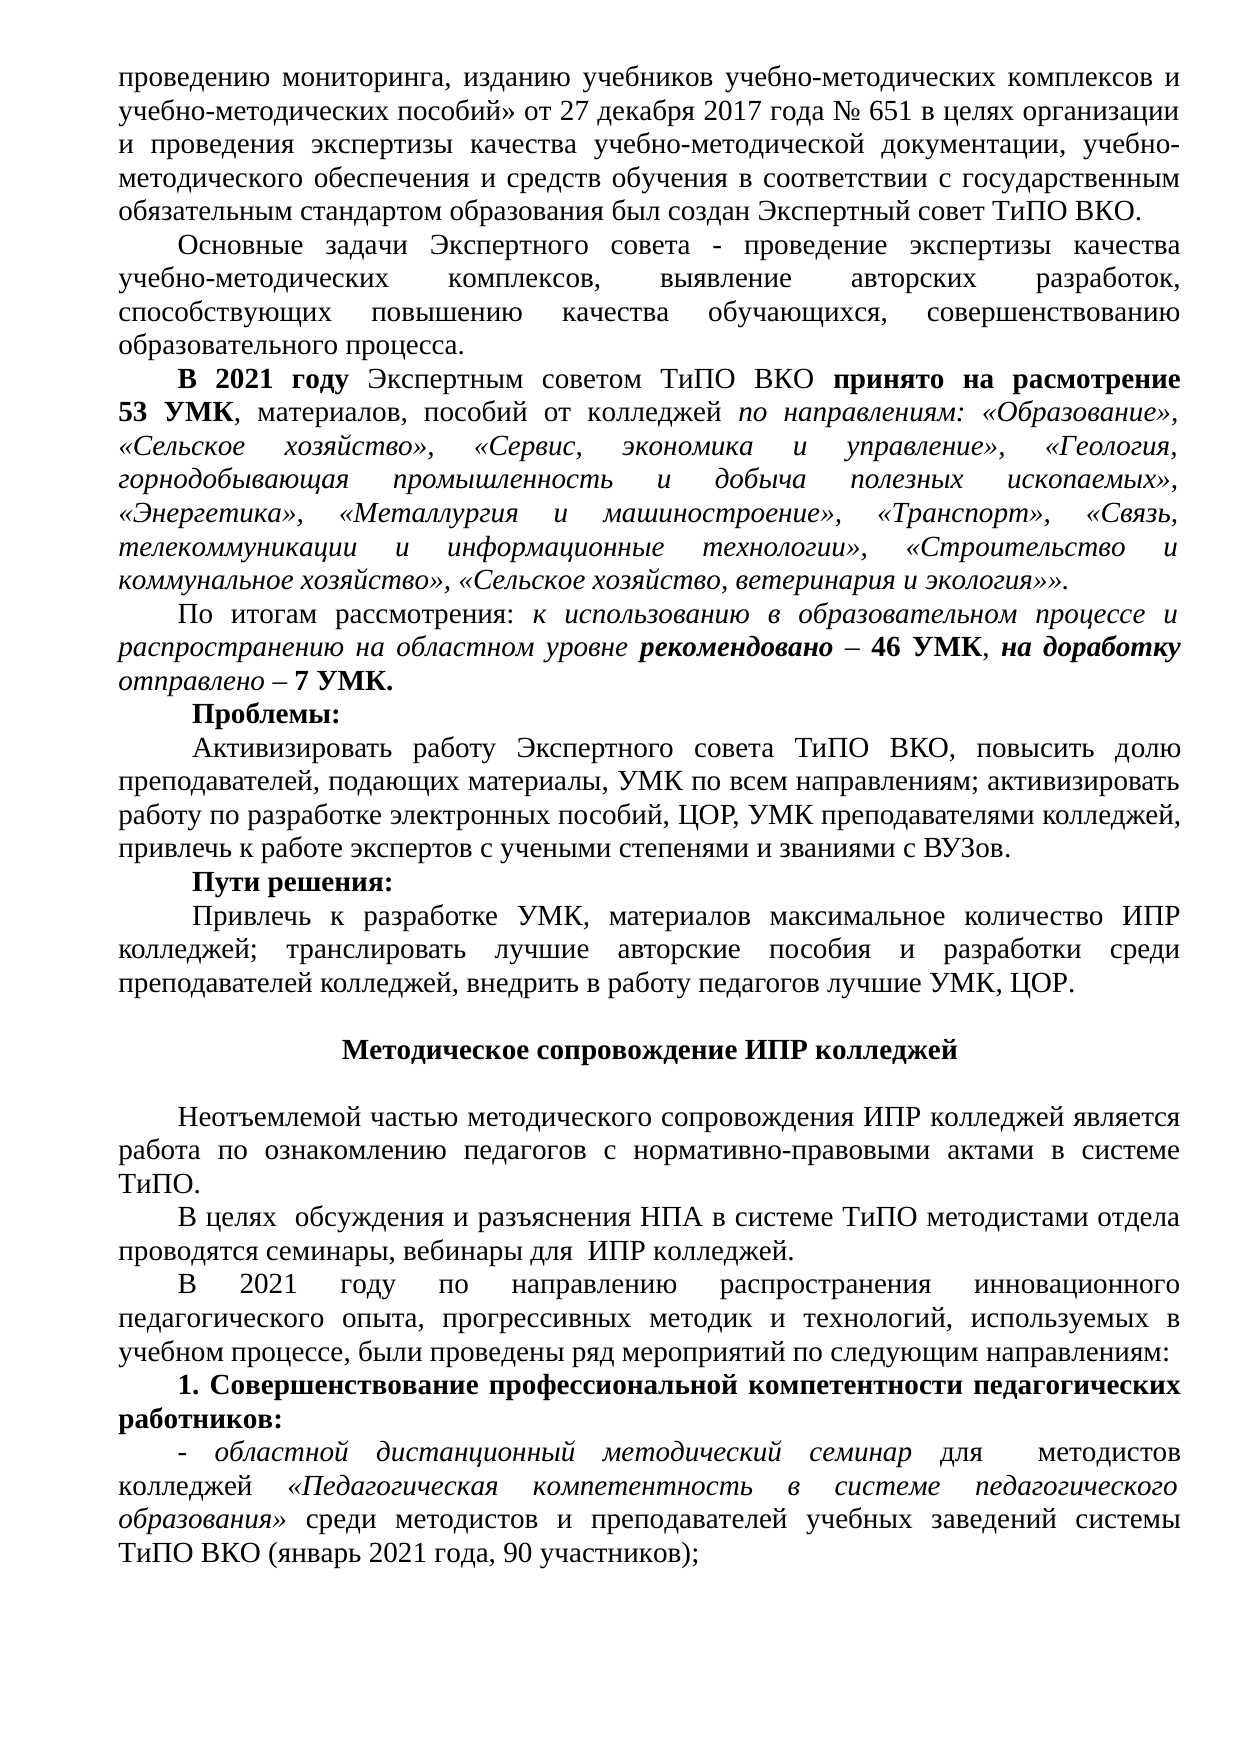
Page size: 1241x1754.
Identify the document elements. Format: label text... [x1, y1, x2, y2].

text Методическое сопровождение ИПР колледжей [118, 1032, 1181, 1065]
text В целях обсуждения и разъяснения НПА в системе ТиПО методистами отдела проводятся семинары, вебинары для ИПР колледжей. [118, 1199, 1181, 1267]
text В 2021 году Экспертным советом ТиПО ВКО принято на расмотрение 53 УМК, материалов, пособий от колледжей по направлениям: «Образование», «Сельское хозяйство», «Сервис, экономика и управление», «Геология, горнодобывающая промышленность и добыча полезных ископаемых», «Энергетика», «Металлургия и машиностроение», «Транспорт», «Связь, телекоммуникации и информационные технологии», «Строительство и коммунальное хозяйство», «Сельское хозяйство, ветеринария и экология»». [118, 361, 1181, 596]
text Привлечь к разработке УМК, материалов максимальное количество ИПР колледжей; транслировать лучшие авторские пособия и разработки среди преподавателей колледжей, внедрить в работу педагогов лучшие УМК, ЦОР. [118, 898, 1181, 998]
text Пути решения: [118, 864, 1181, 898]
text По итогам рассмотрения: к использованию в образовательном процессе и распространению на областном уровне рекомендовано – 46 УМК, на доработку отправлено – 7 УМК. [118, 596, 1181, 696]
text - областной дистанционный методический семинар для методистов колледжей «Педагогическая компетентность в системе педагогического образования» среди методистов и преподавателей учебных заведений системы ТиПО ВКО (январь 2021 года, 90 участников); [118, 1434, 1181, 1633]
text Проблемы: [118, 696, 1181, 730]
text Активизировать работу Экспертного совета ТиПО ВКО, повысить долю преподавателей, подающих материалы, УМК по всем направлениям; активизировать работу по разработке электронных пособий, ЦОР, УМК преподавателями колледжей, привлечь к работе экспертов с учеными степенями и званиями с ВУЗов. [118, 730, 1181, 864]
text В 2021 году по направлению распространения инновационного педагогического опыта, прогрессивных методик и технологий, используемых в учебном процессе, были проведены ряд мероприятий по следующим направлениям: [118, 1267, 1181, 1367]
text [118, 59, 1181, 227]
text Неотъемлемой частью методического сопровождения ИПР колледжей является работа по ознакомлению педагогов с нормативно-правовыми актами в системе ТиПО. [118, 1099, 1181, 1199]
text Основные задачи Экспертного совета - проведение экспертизы качества учебно-методических комплексов, выявление авторских разработок, способствующих повышению качества обучающихся, совершенствованию образовательного процесса. [118, 227, 1181, 361]
text 1. Совершенствование профессиональной компетентности педагогических работников: [118, 1367, 1181, 1434]
